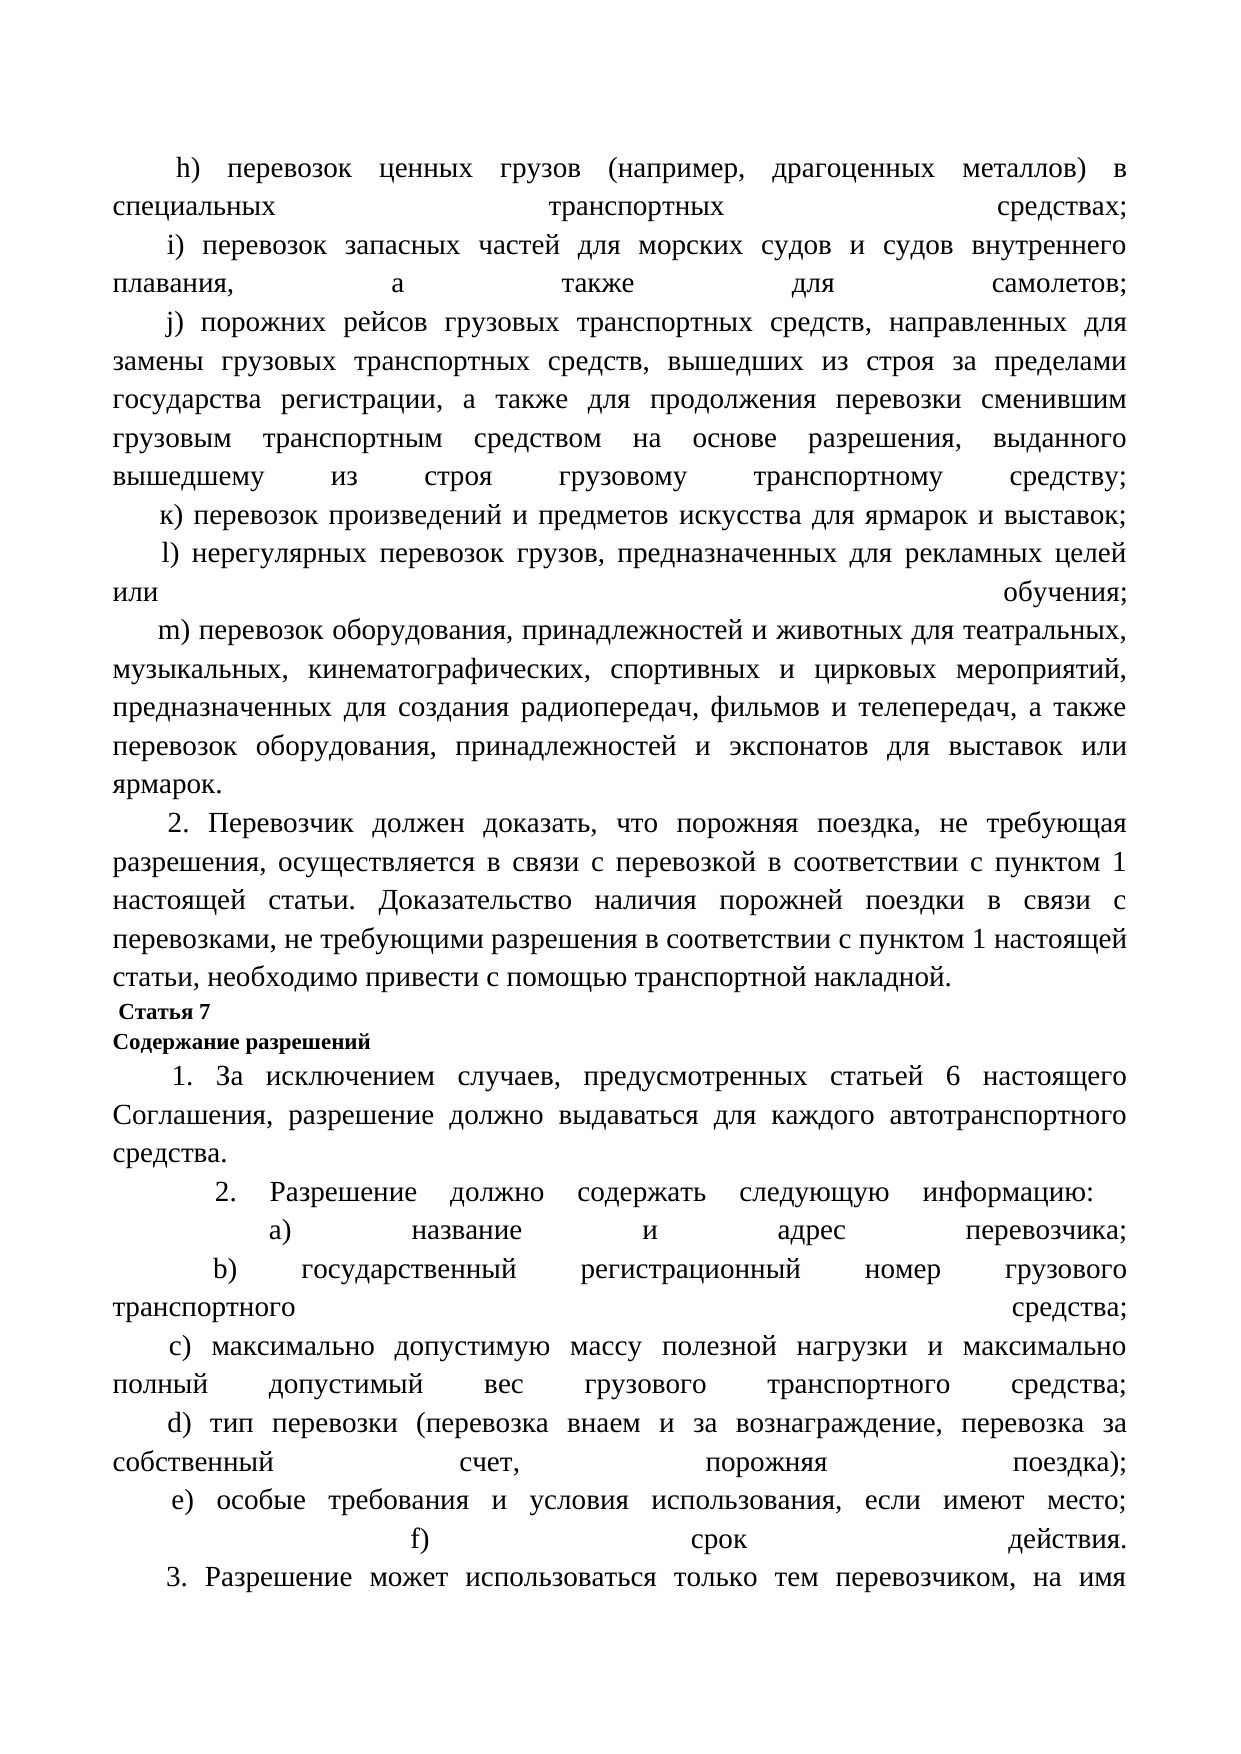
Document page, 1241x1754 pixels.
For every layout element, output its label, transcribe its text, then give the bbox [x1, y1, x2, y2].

text Статья 7 Содержание разрешений [112, 998, 1128, 1054]
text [112, 150, 1128, 993]
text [112, 1058, 1128, 1593]
